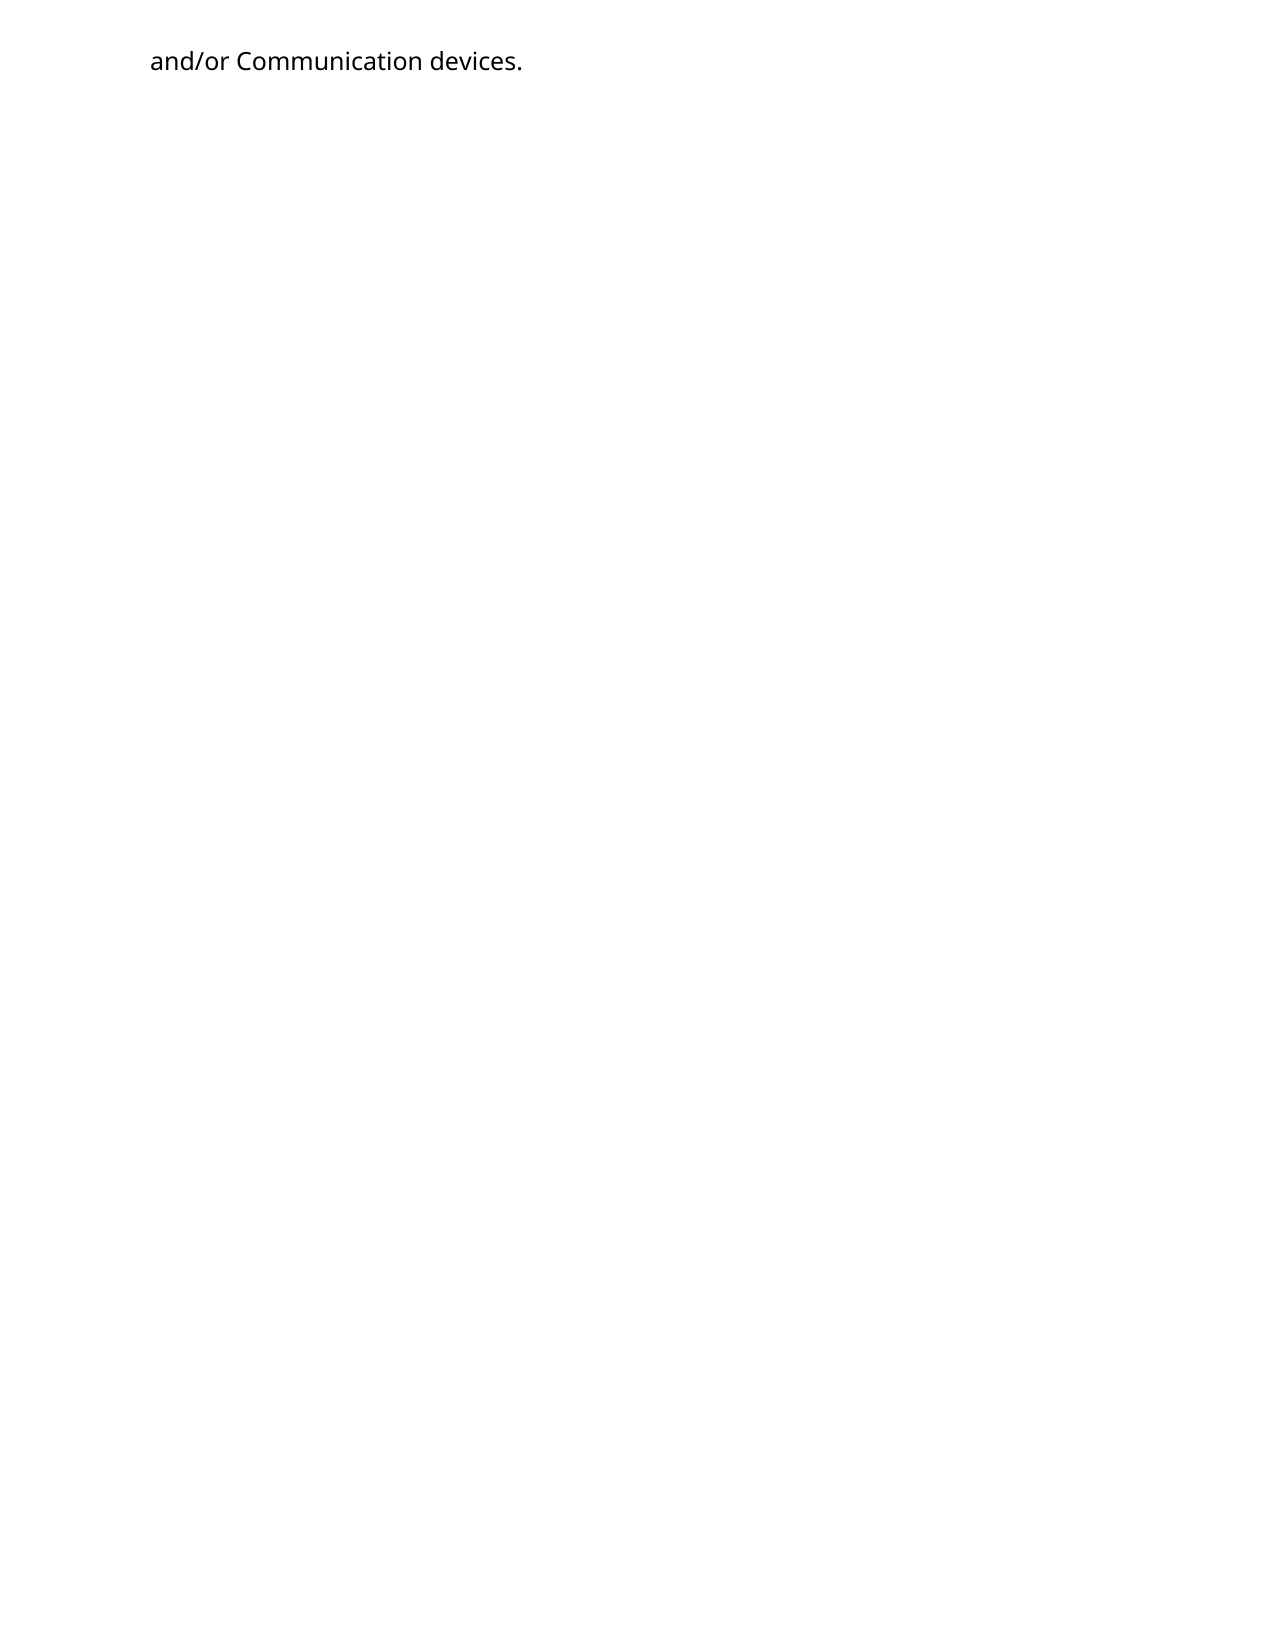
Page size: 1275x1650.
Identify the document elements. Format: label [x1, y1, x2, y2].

text [150, 44, 1126, 78]
